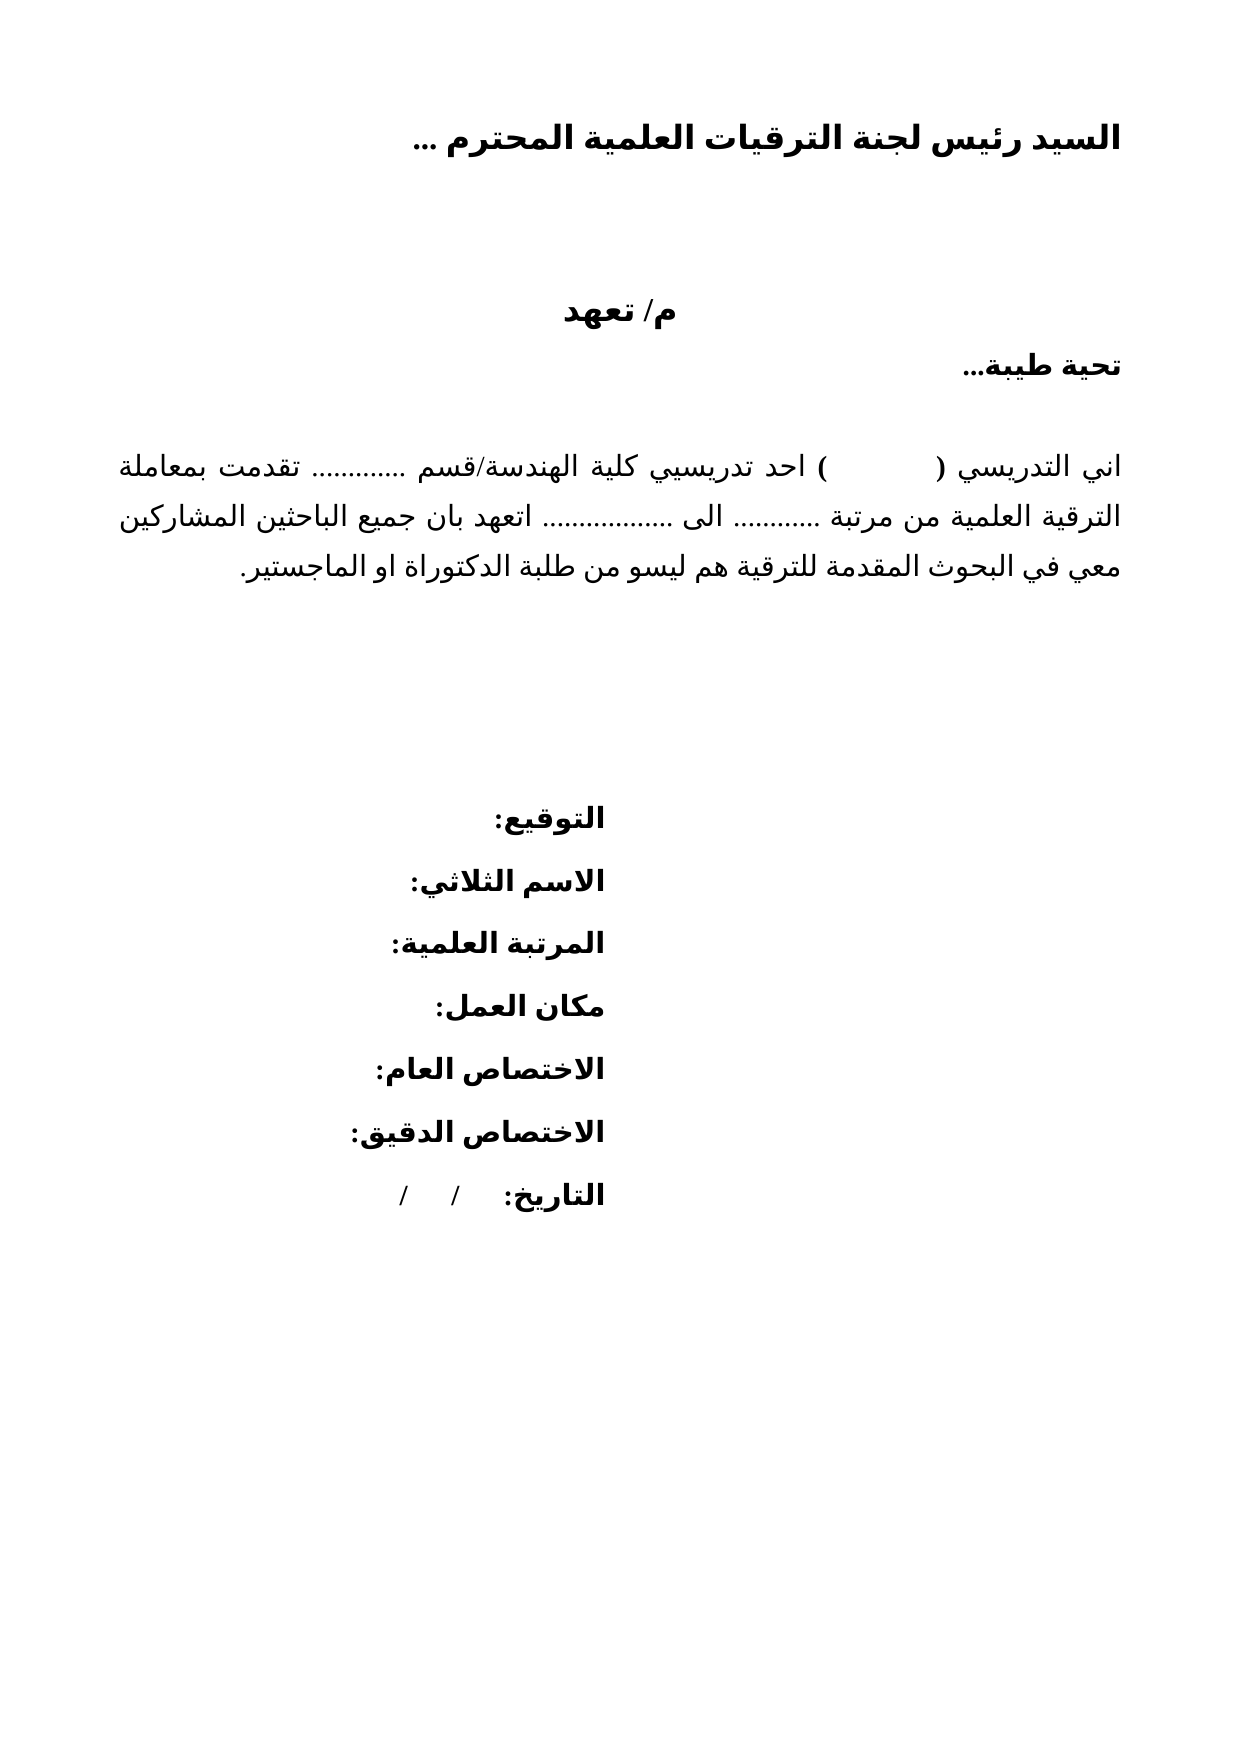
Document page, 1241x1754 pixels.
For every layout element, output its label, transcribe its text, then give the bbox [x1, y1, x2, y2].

list الاختصاص العام: [118, 1052, 605, 1086]
list مكان العمل: [118, 989, 605, 1023]
text م/ تعهد [118, 291, 1122, 329]
text السيد رئيس لجنة الترقيات العلمية المحترم ... [118, 118, 1122, 156]
list التوقيع: [118, 801, 605, 834]
text تحية طيبة... [118, 348, 1122, 382]
list المرتبة العلمية: [118, 927, 605, 960]
list الاسم الثلاثي: [118, 864, 605, 897]
list التاريخ: / / [118, 1178, 605, 1211]
text اني التدريسي ( ) احد تدريسيي كلية الهندسة/قسم ............. تقدمت بمعاملة الترقية العلمية من مرتبة ............ الى .................. اتعهد بان جميع الباحثين المشاركين معي في البحوث المقدمة للترقية هم ليسو من طلبة الدكتوراة او الماجستير. [118, 449, 1122, 583]
list الاختصاص الدقيق: [118, 1115, 605, 1148]
